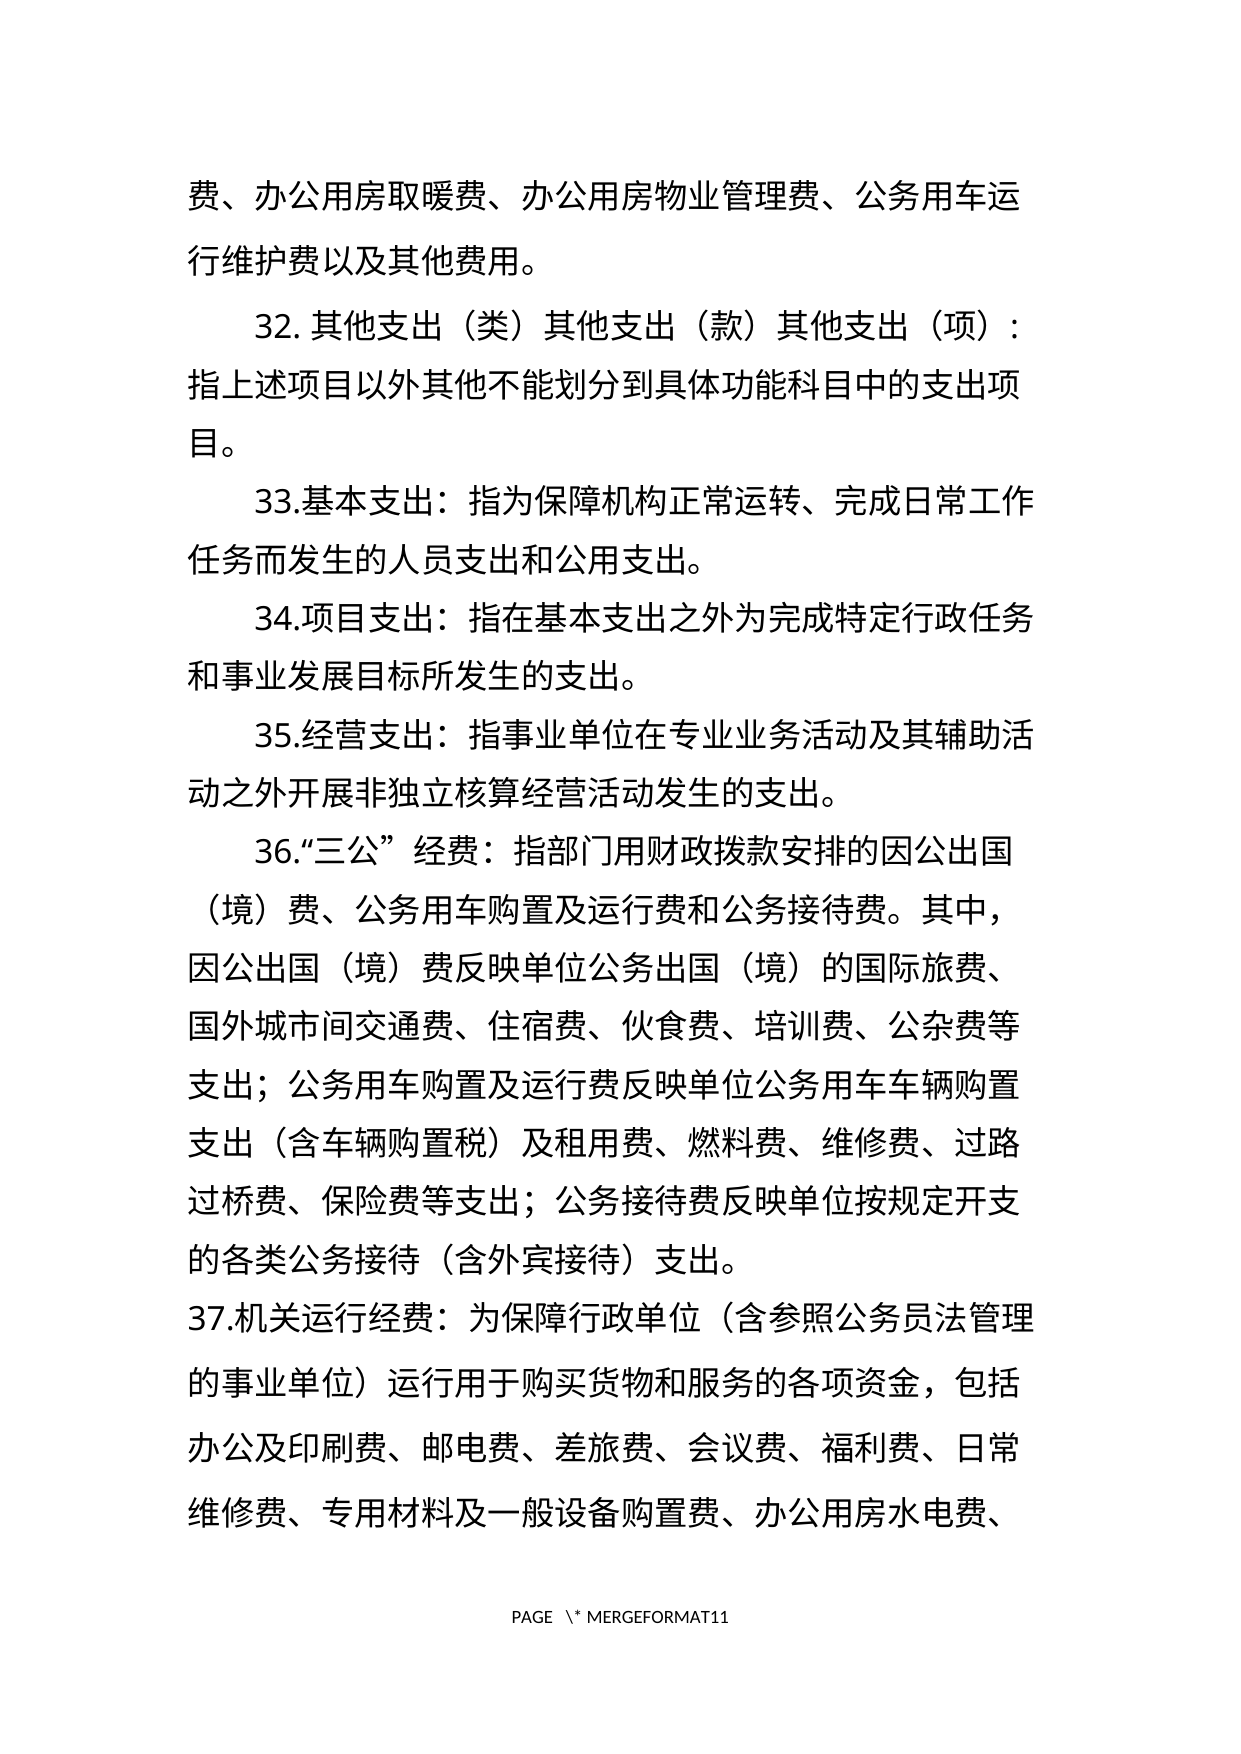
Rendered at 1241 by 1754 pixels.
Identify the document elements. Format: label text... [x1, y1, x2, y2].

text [187, 162, 1053, 292]
text 32. 其他支出（类）其他支出（款）其他支出（项）: 指上述项目以外其他不能划分到具体功能科目中的支出项目。 [187, 292, 1053, 467]
text 36.“三公”经费：指部门用财政拨款安排的因公出国（境）费、公务用车购置及运行费和公务接待费。其中，因公出国（境）费反映单位公务出国（境）的国际旅费、国外城市间交通费、住宿费、伙食费、培训费、公杂费等支出；公务用车购置及运行费反映单位公务用车车辆购置支出（含车辆购置税）及租用费、燃料费、维修费、过路过桥费、保险费等支出；公务接待费反映单位按规定开支的各类公务接待（含外宾接待）支出。 [187, 817, 1053, 1284]
text 35.经营支出：指事业单位在专业业务活动及其辅助活动之外开展非独立核算经营活动发生的支出。 [187, 700, 1053, 817]
text 34.项目支出：指在基本支出之外为完成特定行政任务和事业发展目标所发生的支出。 [187, 584, 1053, 700]
text 33.基本支出：指为保障机构正常运转、完成日常工作任务而发生的人员支出和公用支出。 [187, 467, 1053, 584]
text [187, 1284, 1053, 1544]
